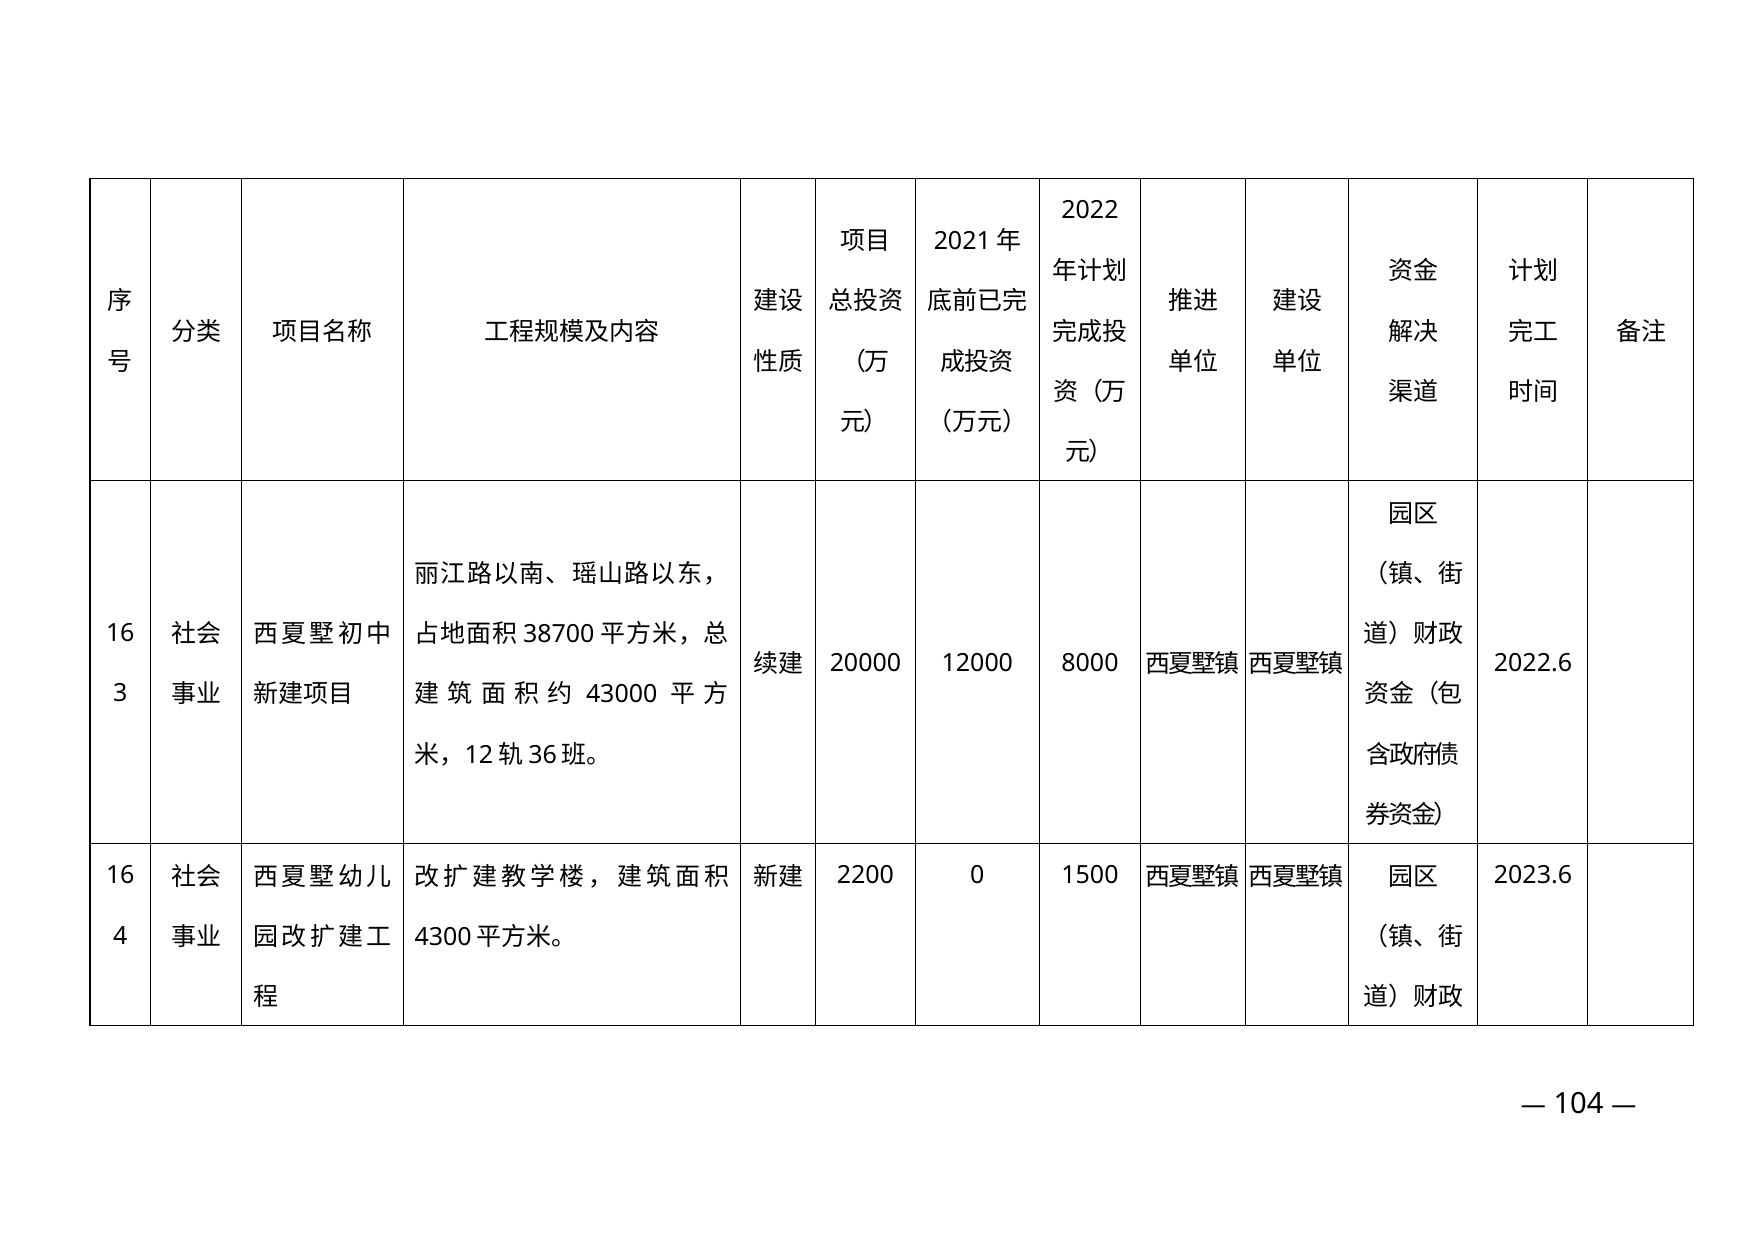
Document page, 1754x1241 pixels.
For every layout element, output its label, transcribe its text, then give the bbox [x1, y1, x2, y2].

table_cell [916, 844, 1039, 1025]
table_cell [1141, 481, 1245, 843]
table_header 资金 解决 渠道 [1349, 179, 1477, 480]
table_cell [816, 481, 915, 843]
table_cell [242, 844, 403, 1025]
table_header 推进 单位 [1141, 179, 1245, 480]
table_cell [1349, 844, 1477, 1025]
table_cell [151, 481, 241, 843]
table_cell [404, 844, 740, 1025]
table_header 2021年底前已完成投资 （万元） [916, 179, 1039, 480]
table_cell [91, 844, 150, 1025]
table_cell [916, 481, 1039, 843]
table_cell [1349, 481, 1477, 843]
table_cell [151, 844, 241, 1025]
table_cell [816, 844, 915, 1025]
table_header 计划 完工 时间 [1478, 179, 1587, 480]
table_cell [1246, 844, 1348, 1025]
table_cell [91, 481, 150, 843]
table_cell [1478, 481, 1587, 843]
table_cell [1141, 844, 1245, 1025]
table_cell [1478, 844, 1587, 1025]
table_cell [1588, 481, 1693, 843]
table_header 备注 [1588, 179, 1693, 480]
table_header 项目名称 [242, 179, 403, 480]
table_header 建设 单位 [1246, 179, 1348, 480]
table_header 项目 总投资（万元） [816, 179, 915, 480]
table_header 序号 [91, 179, 150, 480]
table_header 分类 [151, 179, 241, 480]
table_header 建设性质 [741, 179, 815, 480]
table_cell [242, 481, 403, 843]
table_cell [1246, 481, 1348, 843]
table_header 工程规模及内容 [404, 179, 740, 480]
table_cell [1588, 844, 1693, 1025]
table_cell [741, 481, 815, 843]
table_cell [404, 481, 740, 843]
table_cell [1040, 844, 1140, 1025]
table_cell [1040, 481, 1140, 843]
table_header 2022年计划完成投资（万元） [1040, 179, 1140, 480]
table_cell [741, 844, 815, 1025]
